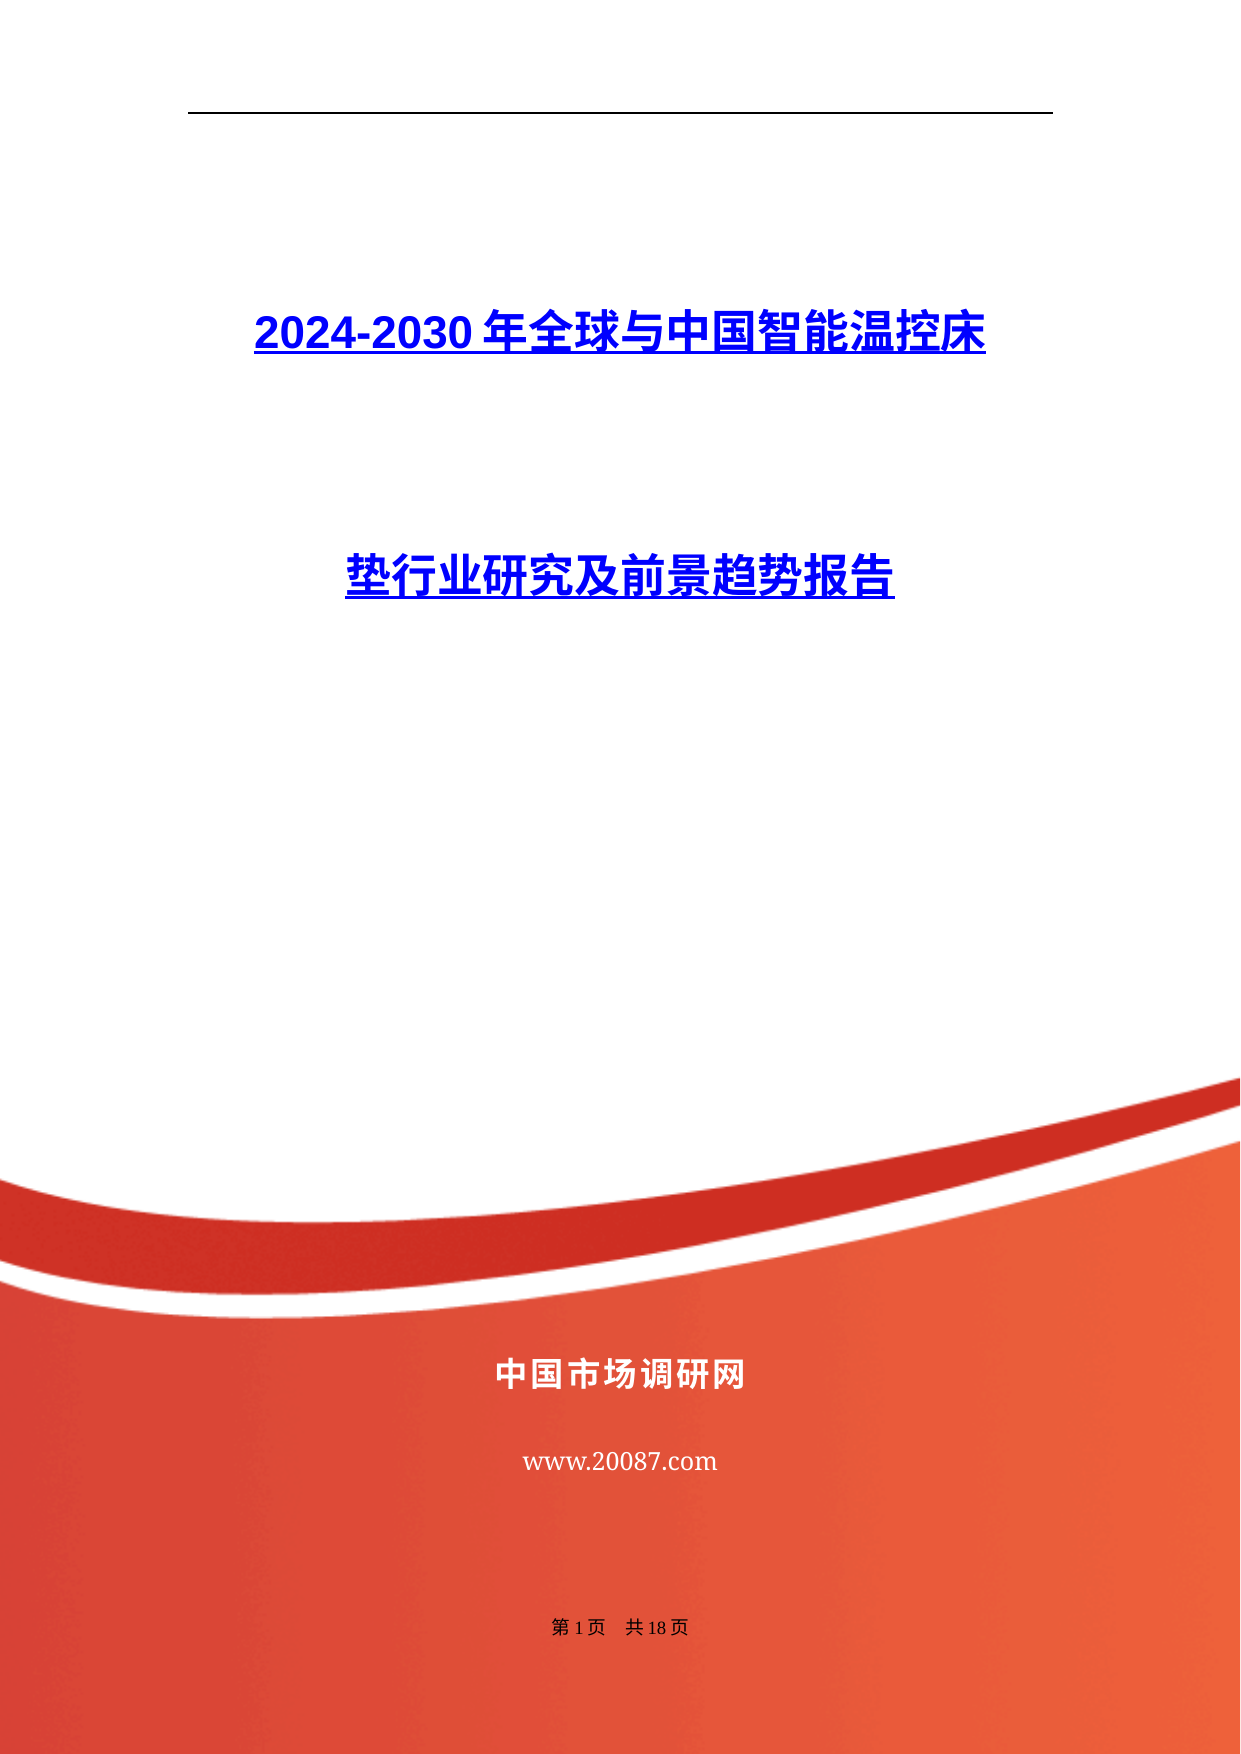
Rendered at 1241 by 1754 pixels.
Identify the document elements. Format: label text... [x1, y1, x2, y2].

text www.20087.com [187, 1428, 1053, 1493]
subtitle 中国市场调研网 [187, 1339, 1053, 1404]
picture [0, 1006, 1241, 1754]
table_header 2024-2030年全球与中国智能温控床垫行业研究及前景趋势报告 [188, 207, 1053, 773]
